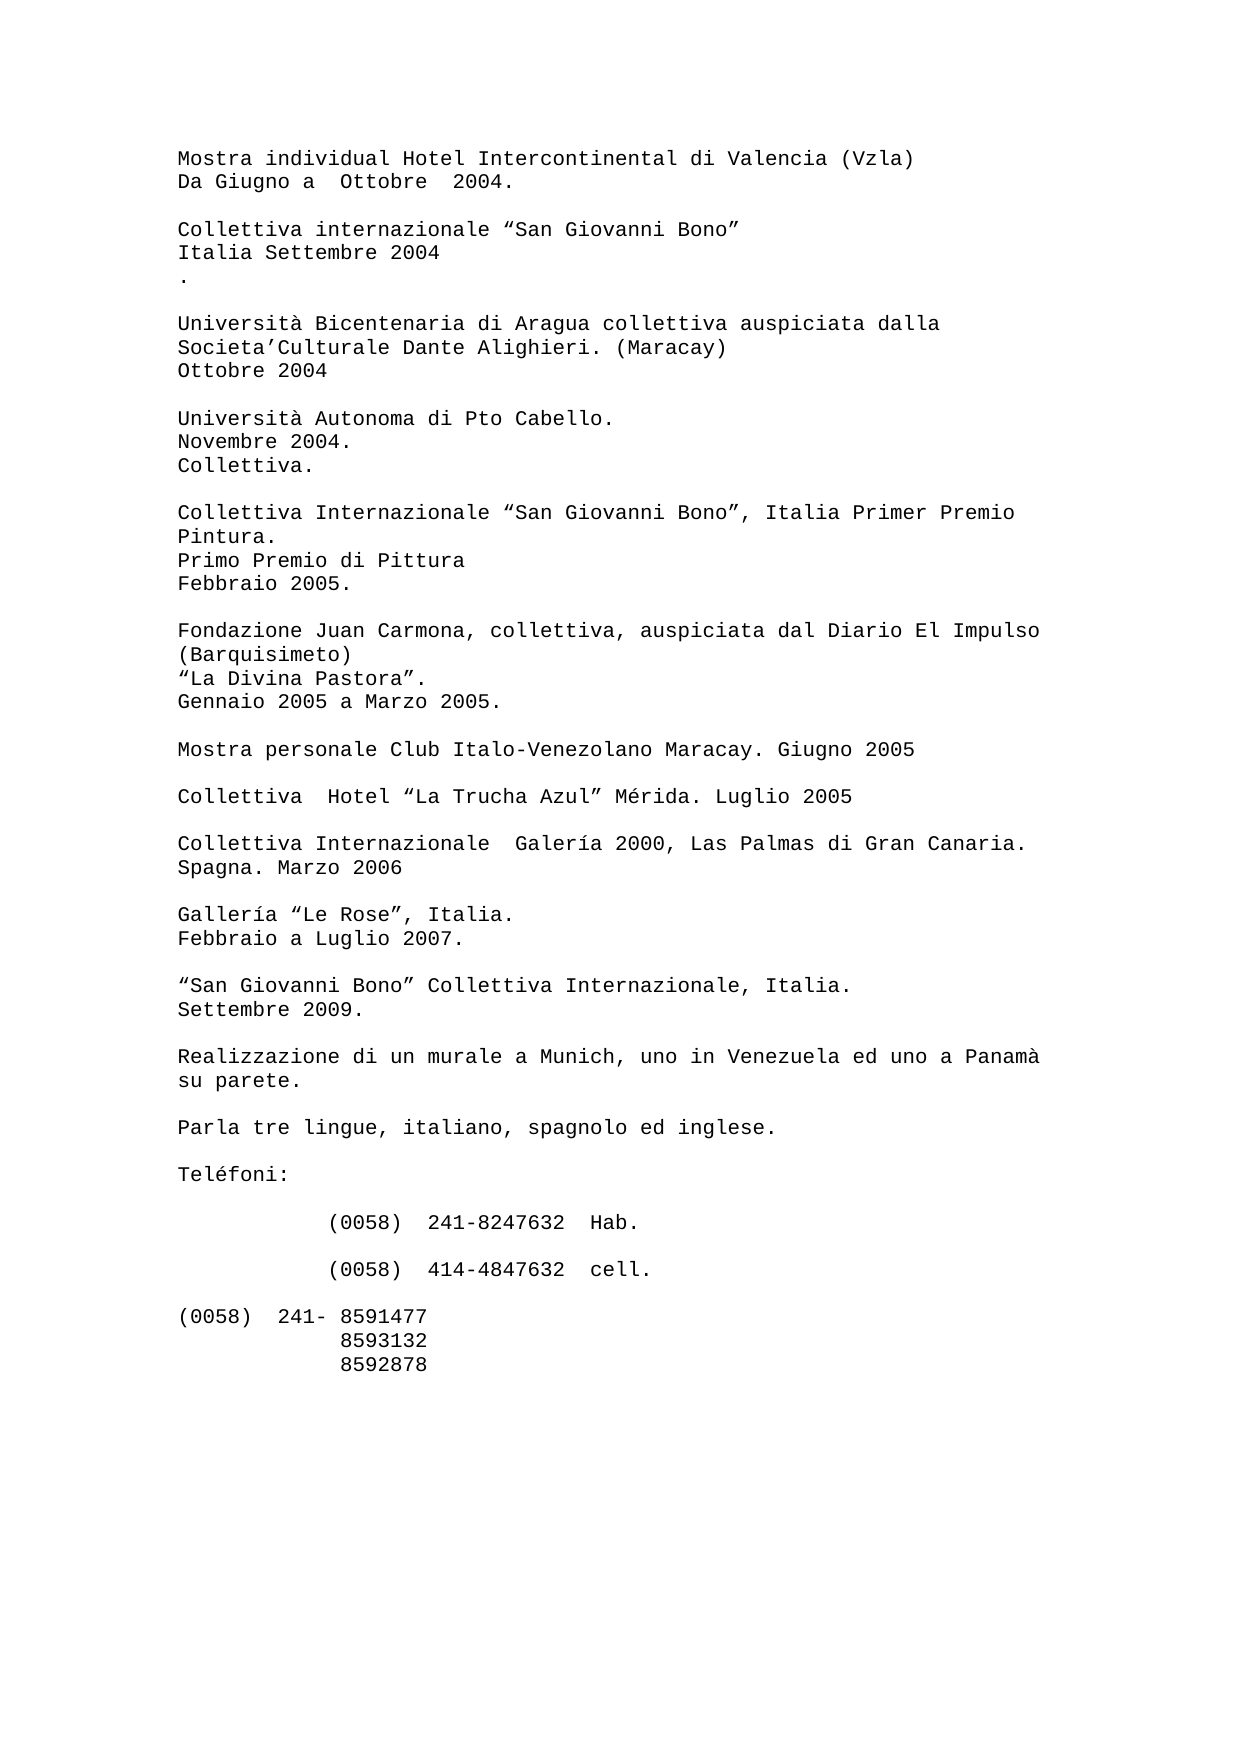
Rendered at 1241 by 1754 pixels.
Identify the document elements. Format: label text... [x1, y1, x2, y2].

text Università Bicentenaria di Aragua collettiva auspiciata dalla Societa’Culturale Dante Alighieri. (Maracay) [177, 313, 1063, 360]
text Da Giugno a Ottobre 2004. [177, 171, 1063, 195]
text Collettiva. [177, 455, 1063, 479]
text Gennaio 2005 a Marzo 2005. [177, 691, 1063, 715]
text Parla tre lingue, italiano, spagnolo ed inglese. [177, 1117, 1063, 1141]
text (0058) 241-8247632 Hab. [177, 1212, 1063, 1235]
text Mostra personale Club Italo-Venezolano Maracay. Giugno 2005 [177, 739, 1063, 762]
text Università Autonoma di Pto Cabello. [177, 408, 1063, 431]
text 8593132 [177, 1330, 1063, 1353]
text Teléfoni: [177, 1164, 1063, 1188]
text Realizzazione di un murale a Munich, uno in Venezuela ed uno a Panamà su parete. [177, 1046, 1063, 1093]
text Collettiva Internazionale “San Giovanni Bono”, Italia Primer Premio Pintura. [177, 502, 1063, 549]
text “La Divina Pastora”. [177, 668, 1063, 691]
text Collettiva Hotel “La Trucha Azul” Mérida. Luglio 2005 [177, 786, 1063, 810]
text 8592878 [177, 1353, 1063, 1377]
text Fondazione Juan Carmona, collettiva, auspiciata dal Diario El Impulso [177, 621, 1063, 644]
text “San Giovanni Bono” Collettiva Internazionale, Italia. [177, 975, 1063, 999]
text Febbraio 2005. [177, 573, 1063, 597]
text (0058) 414-4847632 cell. [177, 1259, 1063, 1283]
text . [177, 266, 1063, 289]
text Primo Premio di Pittura [177, 549, 1063, 573]
text Collettiva internazionale “San Giovanni Bono” [177, 218, 1063, 242]
text Febbraio a Luglio 2007. [177, 928, 1063, 952]
text (0058) 241- 8591477 [177, 1306, 1063, 1330]
text Collettiva Internazionale Galería 2000, Las Palmas di Gran Canaria. Spagna. Marzo 2006 [177, 833, 1063, 881]
text (Barquisimeto) [177, 644, 1063, 668]
text Novembre 2004. [177, 431, 1063, 455]
text Settembre 2009. [177, 999, 1063, 1022]
text Mostra individual Hotel Intercontinental di Valencia (Vzla) [177, 148, 1063, 171]
text Gallería “Le Rose”, Italia. [177, 904, 1063, 928]
text Italia Settembre 2004 [177, 242, 1063, 266]
text Ottobre 2004 [177, 360, 1063, 384]
